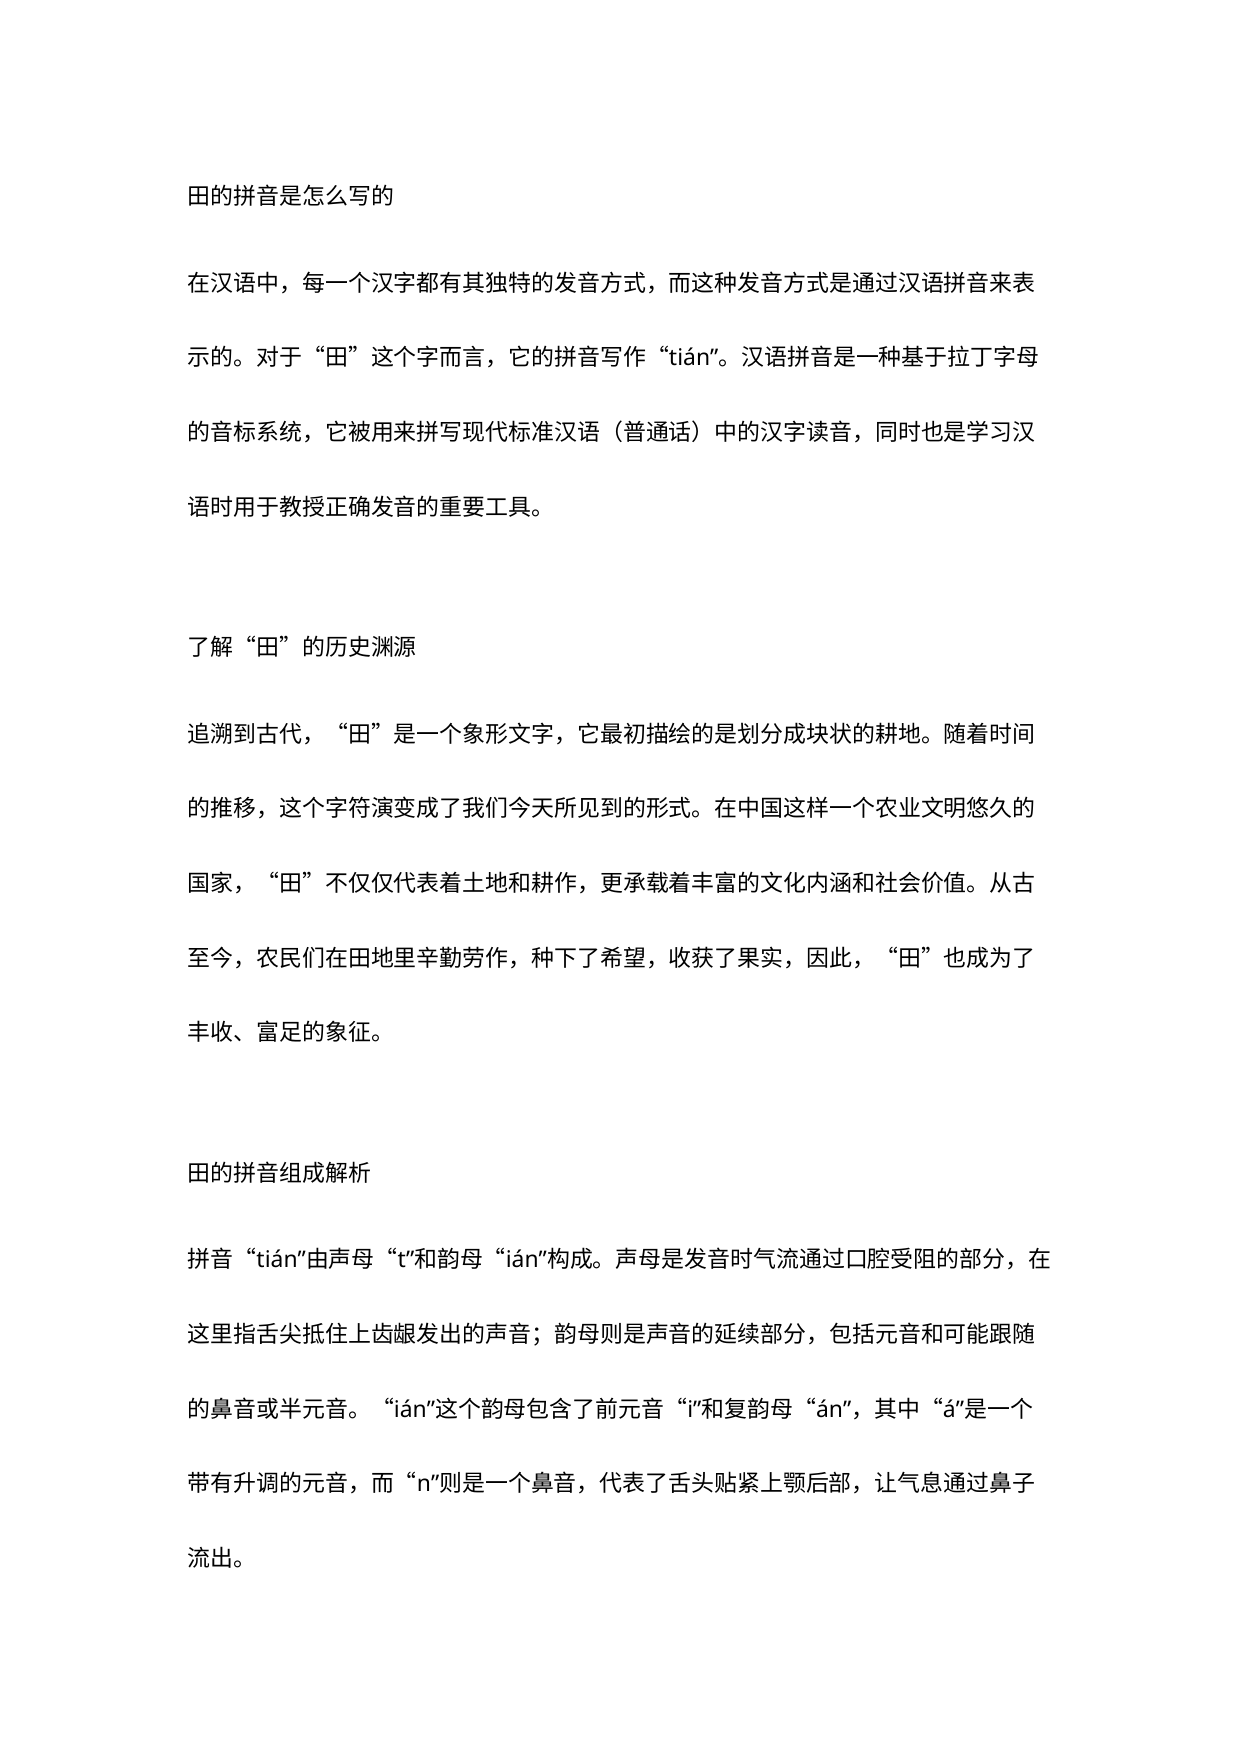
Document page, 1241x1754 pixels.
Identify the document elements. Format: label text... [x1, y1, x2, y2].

text 拼音“tián”由声母“t”和韵母“ián”构成。声母是发音时气流通过口腔受阻的部分，在这里指舌尖抵住上齿龈发出的声音；韵母则是声音的延续部分，包括元音和可能跟随的鼻音或半元音。“ián”这个韵母包含了前元音“i”和复韵母“án”，其中“á”是一个带有升调的元音，而“n”则是一个鼻音，代表了舌头贴紧上颚后部，让气息通过鼻子流出。 [187, 1225, 1053, 1589]
text 追溯到古代，“田”是一个象形文字，它最初描绘的是划分成块状的耕地。随着时间的推移，这个字符演变成了我们今天所见到的形式。在中国这样一个农业文明悠久的国家，“田”不仅仅代表着土地和耕作，更承载着丰富的文化内涵和社会价值。从古至今，农民们在田地里辛勤劳作，种下了希望，收获了果实，因此，“田”也成为了丰收、富足的象征。 [187, 699, 1053, 1063]
text 田的拼音组成解析 [187, 1139, 1053, 1204]
text 在汉语中，每一个汉字都有其独特的发音方式，而这种发音方式是通过汉语拼音来表示的。对于“田”这个字而言，它的拼音写作“tián”。汉语拼音是一种基于拉丁字母的音标系统，它被用来拼写现代标准汉语（普通话）中的汉字读音，同时也是学习汉语时用于教授正确发音的重要工具。 [187, 248, 1053, 538]
text 了解“田”的历史渊源 [187, 613, 1053, 678]
text 田的拼音是怎么写的 [187, 162, 1053, 227]
